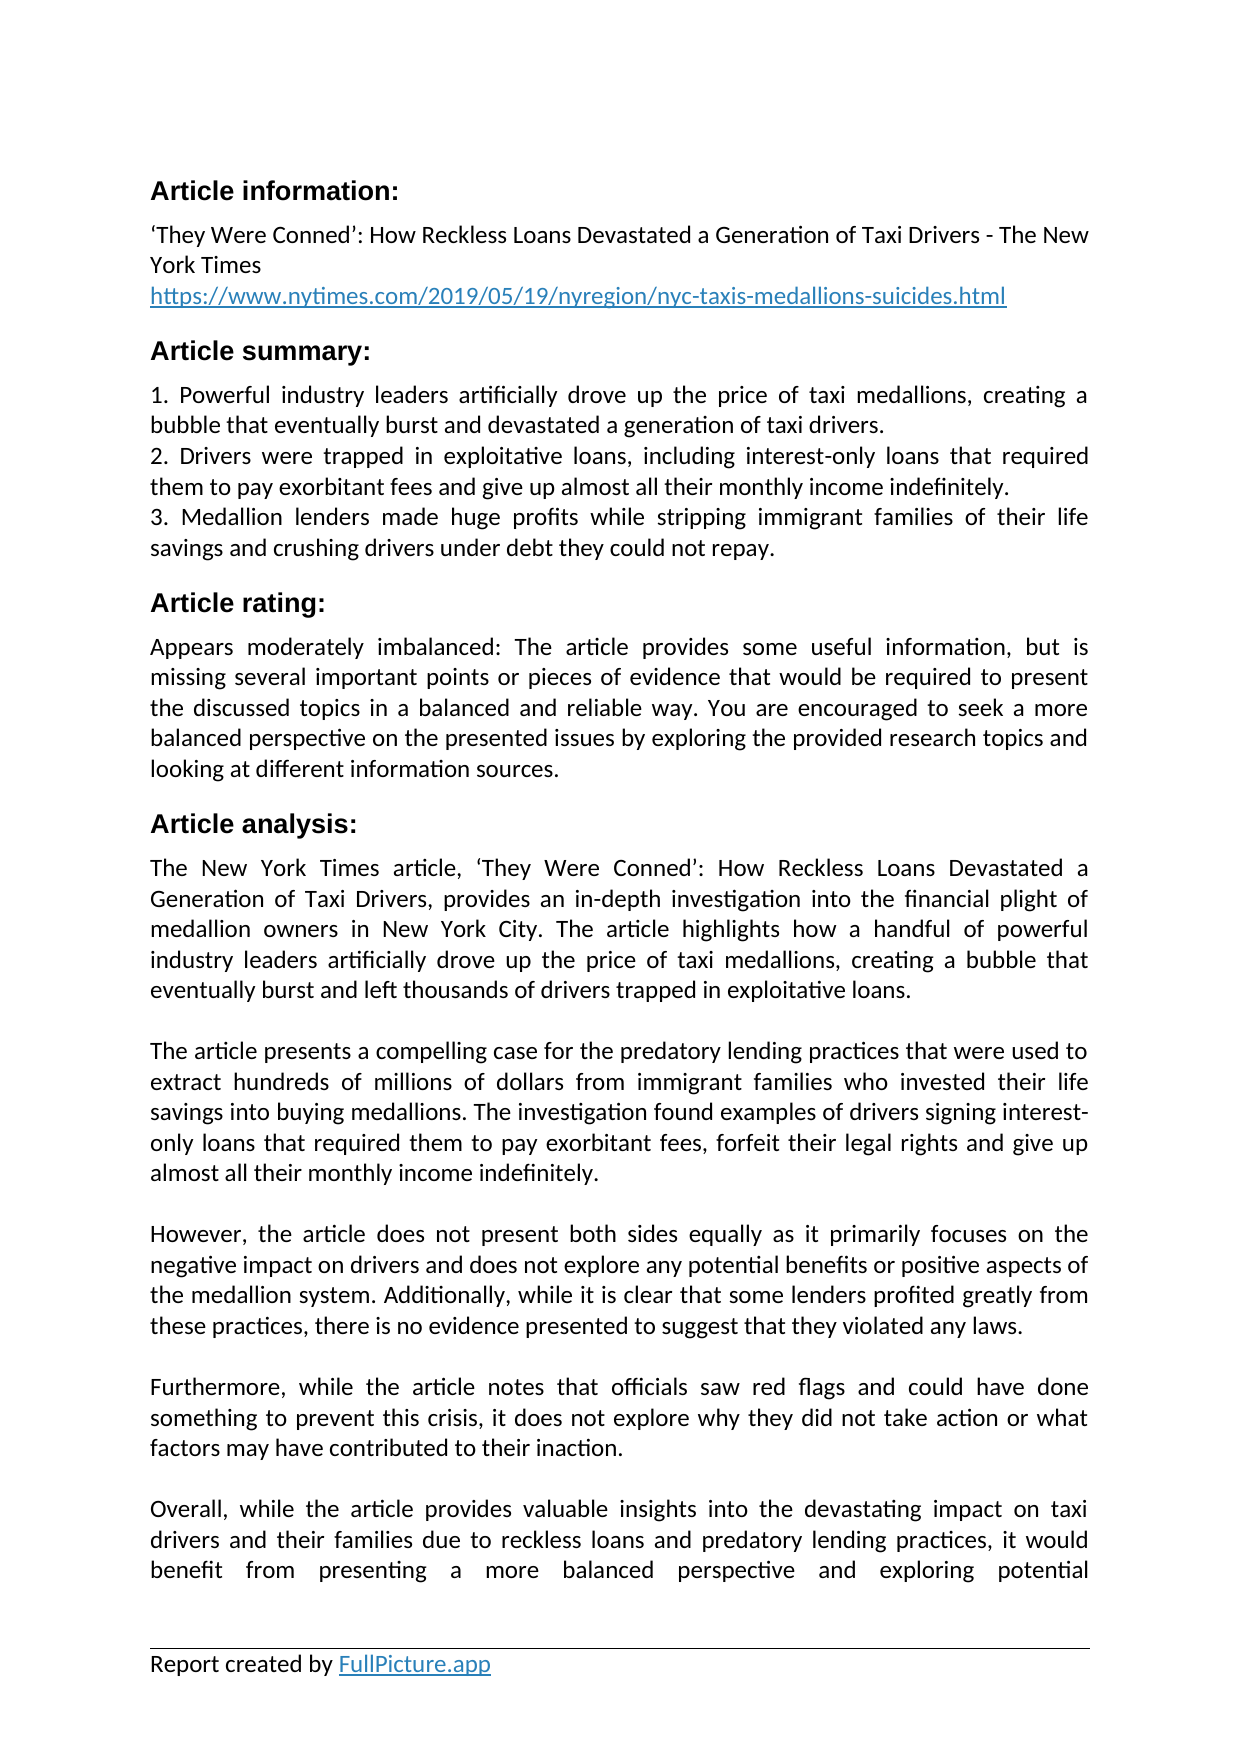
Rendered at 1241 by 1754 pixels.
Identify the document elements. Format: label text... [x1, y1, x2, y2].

text However, the article does not present both sides equally as it primarily focuses on the negative impact on drivers and does not explore any potential benefits or positive aspects of the medallion system. Additionally, while it is clear that some lenders profited greatly from these practices, there is no evidence presented to suggest that they violated any laws. [150, 1218, 1090, 1341]
subtitle Article rating: [150, 587, 1090, 618]
text Appears moderately imbalanced: The article provides some useful information, but is missing several important points or pieces of evidence that would be required to present the discussed topics in a balanced and reliable way. You are encouraged to seek a more balanced perspective on the presented issues by exploring the provided research topics and looking at different information sources. [150, 631, 1090, 783]
subtitle Article summary: [150, 335, 1090, 367]
text ‘They Were Conned’: How Reckless Loans Devastated a Generation of Taxi Drivers - The New York Timeshttps://www.nytimes.com/2019/05/19/nyregion/nyc-taxis-medallions-suicides.html [150, 219, 1090, 310]
text The article presents a compelling case for the predatory lending practices that were used to extract hundreds of millions of dollars from immigrant families who invested their life savings into buying medallions. The investigation found examples of drivers signing interest-only loans that required them to pay exorbitant fees, forfeit their legal rights and give up almost all their monthly income indefinitely. [150, 1035, 1090, 1188]
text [150, 1493, 1090, 1585]
text Furthermore, while the article notes that officials saw red flags and could have done something to prevent this crisis, it does not explore why they did not take action or what factors may have contributed to their inaction. [150, 1371, 1090, 1463]
text 2. Drivers were trapped in exploitative loans, including interest-only loans that required them to pay exorbitant fees and give up almost all their monthly income indefinitely. [150, 440, 1090, 501]
text 3. Medallion lenders made huge profits while stripping immigrant families of their life savings and crushing drivers under debt they could not repay. [150, 501, 1090, 562]
subtitle Article information: [150, 175, 1090, 206]
text The New York Times article, ‘They Were Conned’: How Reckless Loans Devastated a Generation of Taxi Drivers, provides an in-depth investigation into the financial plight of medallion owners in New York City. The article highlights how a handful of powerful industry leaders artificially drove up the price of taxi medallions, creating a bubble that eventually burst and left thousands of drivers trapped in exploitative loans. [150, 852, 1090, 1005]
text 1. Powerful industry leaders artificially drove up the price of taxi medallions, creating a bubble that eventually burst and devastated a generation of taxi drivers. [150, 379, 1090, 440]
subtitle Article analysis: [150, 808, 1090, 840]
